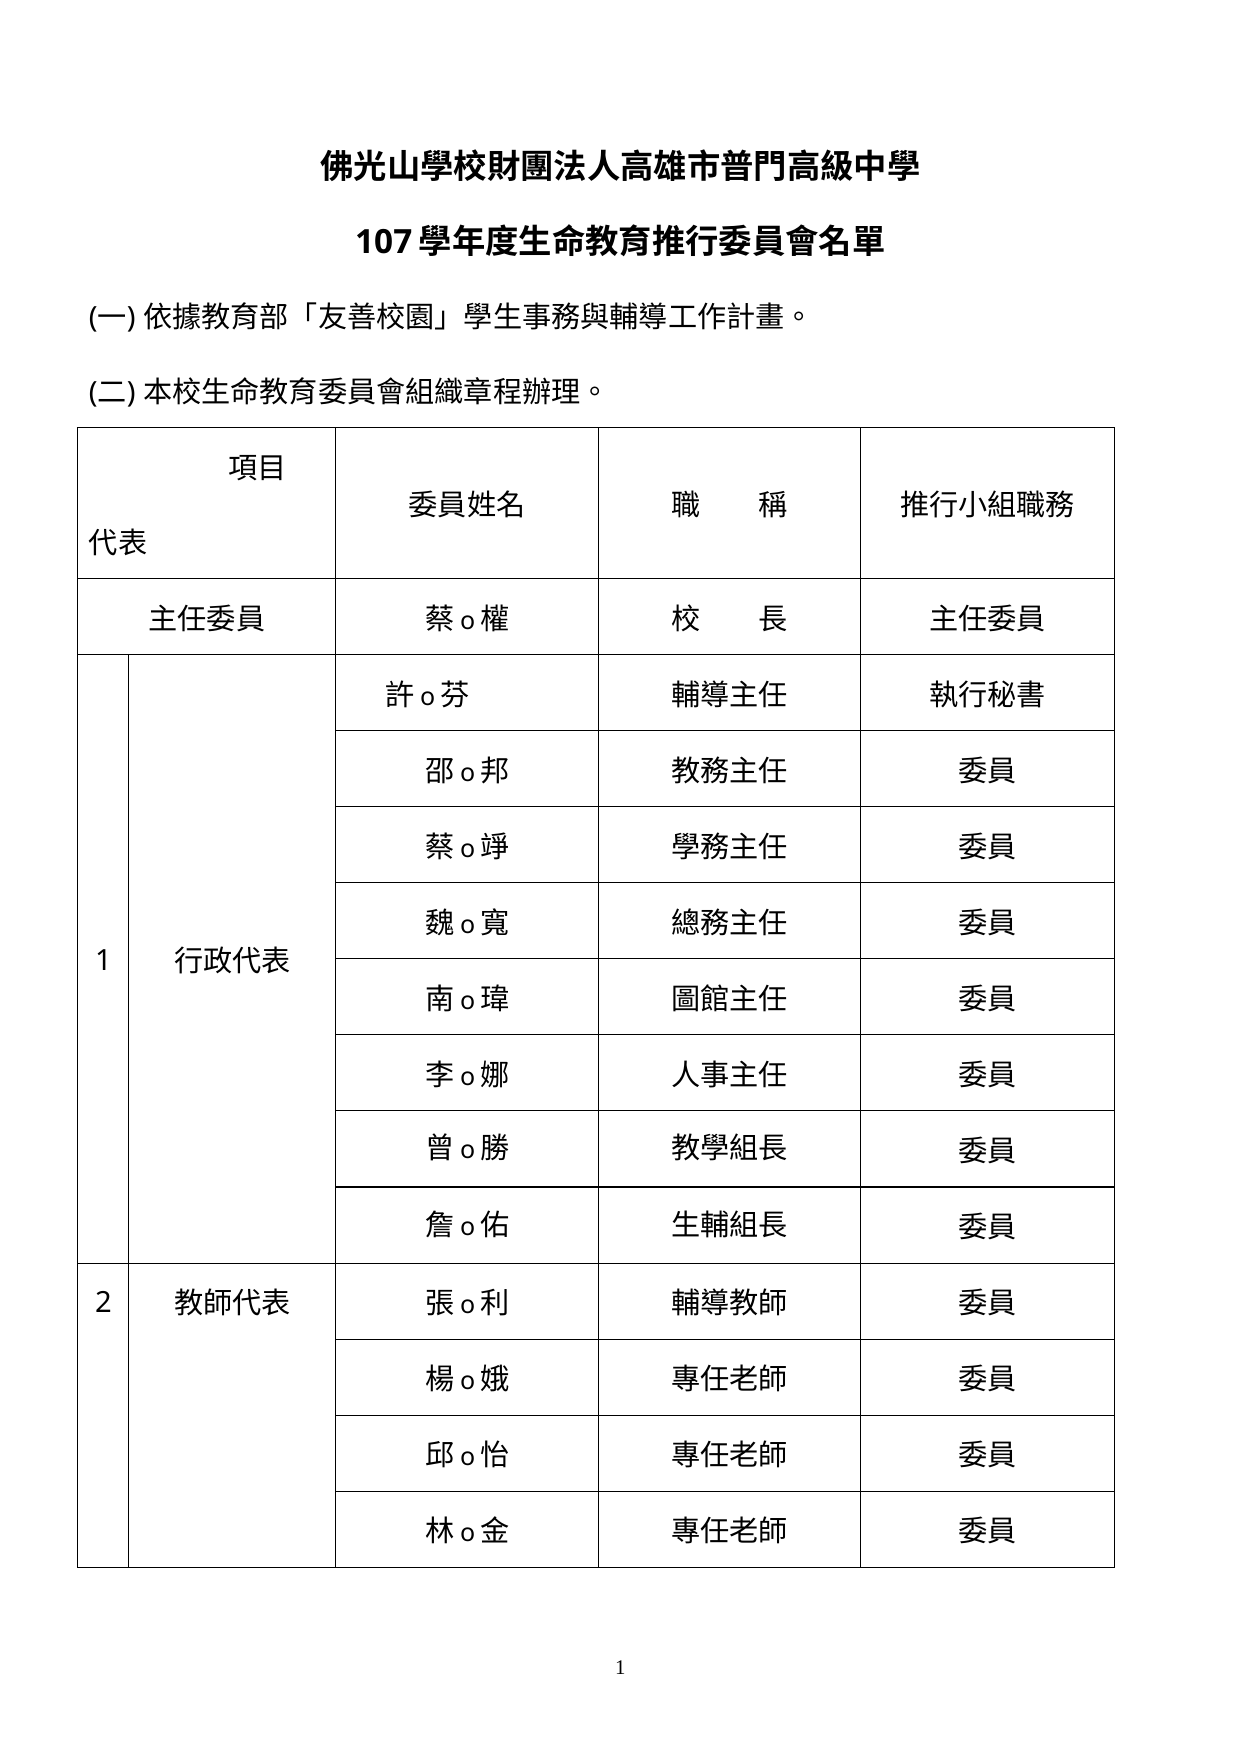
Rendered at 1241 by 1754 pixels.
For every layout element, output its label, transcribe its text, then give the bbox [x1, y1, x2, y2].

table_cell 蔡o竫 [336, 807, 598, 882]
table_cell 委員 [861, 1416, 1114, 1491]
text (二) 本校生命教育委員會組織章程辦理。 [89, 352, 1152, 427]
table_cell 圖館主任 [599, 959, 860, 1034]
text 佛光山學校財團法人高雄市普門高級中學 [89, 127, 1152, 202]
table_cell 輔導教師 [599, 1264, 860, 1338]
table_cell 主任委員 [861, 579, 1114, 654]
table_cell 學務主任 [599, 807, 860, 882]
table_cell 許o芬 [336, 655, 598, 730]
table_cell 曾o勝 [336, 1111, 598, 1186]
table_cell 詹o佑 [336, 1188, 598, 1262]
table_header 推行小組職務 [861, 428, 1114, 578]
table_header 委員姓名 [336, 428, 598, 578]
table_cell 2 [78, 1264, 128, 1567]
table_cell 委員 [861, 1492, 1114, 1567]
table_cell 委員 [861, 1188, 1114, 1262]
table_cell 行政代表 [129, 655, 335, 1262]
table_cell 邱o怡 [336, 1416, 598, 1491]
table_cell 委員 [861, 807, 1114, 882]
table_header 項目 代表 [78, 428, 335, 578]
table_cell 邵o邦 [336, 731, 598, 806]
table_header 職 稱 [599, 428, 860, 578]
table_cell 林o金 [336, 1492, 598, 1567]
table_cell 張o利 [336, 1264, 598, 1338]
table_cell 專任老師 [599, 1340, 860, 1414]
table_cell 蔡o權 [336, 579, 598, 654]
table_cell 委員 [861, 1264, 1114, 1338]
table_cell 教學組長 [599, 1111, 860, 1186]
table_cell 委員 [861, 1340, 1114, 1414]
table_cell 魏o寬 [336, 883, 598, 958]
table_cell 南o瑋 [336, 959, 598, 1034]
text (一) 依據教育部「友善校園」學生事務與輔導工作計畫。 [89, 277, 1152, 352]
table_cell 校 長 [599, 579, 860, 654]
table_cell 人事主任 [599, 1035, 860, 1110]
table_cell 委員 [861, 883, 1114, 958]
table_cell 總務主任 [599, 883, 860, 958]
table_cell 專任老師 [599, 1416, 860, 1491]
table_cell 1 [78, 655, 128, 1262]
text 107學年度生命教育推行委員會名單 [89, 202, 1152, 277]
table_cell 李o娜 [336, 1035, 598, 1110]
table_cell 輔導主任 [599, 655, 860, 730]
table_cell 委員 [861, 731, 1114, 806]
table_cell 委員 [861, 1035, 1114, 1110]
table_cell 教師代表 [129, 1264, 335, 1567]
table_cell 楊o娥 [336, 1340, 598, 1414]
table_cell 委員 [861, 1111, 1114, 1186]
table_cell 專任老師 [599, 1492, 860, 1567]
table_cell 主任委員 [78, 579, 335, 654]
table_cell 委員 [861, 959, 1114, 1034]
table_cell 執行秘書 [861, 655, 1114, 730]
table_cell 教務主任 [599, 731, 860, 806]
table_cell 生輔組長 [599, 1188, 860, 1262]
